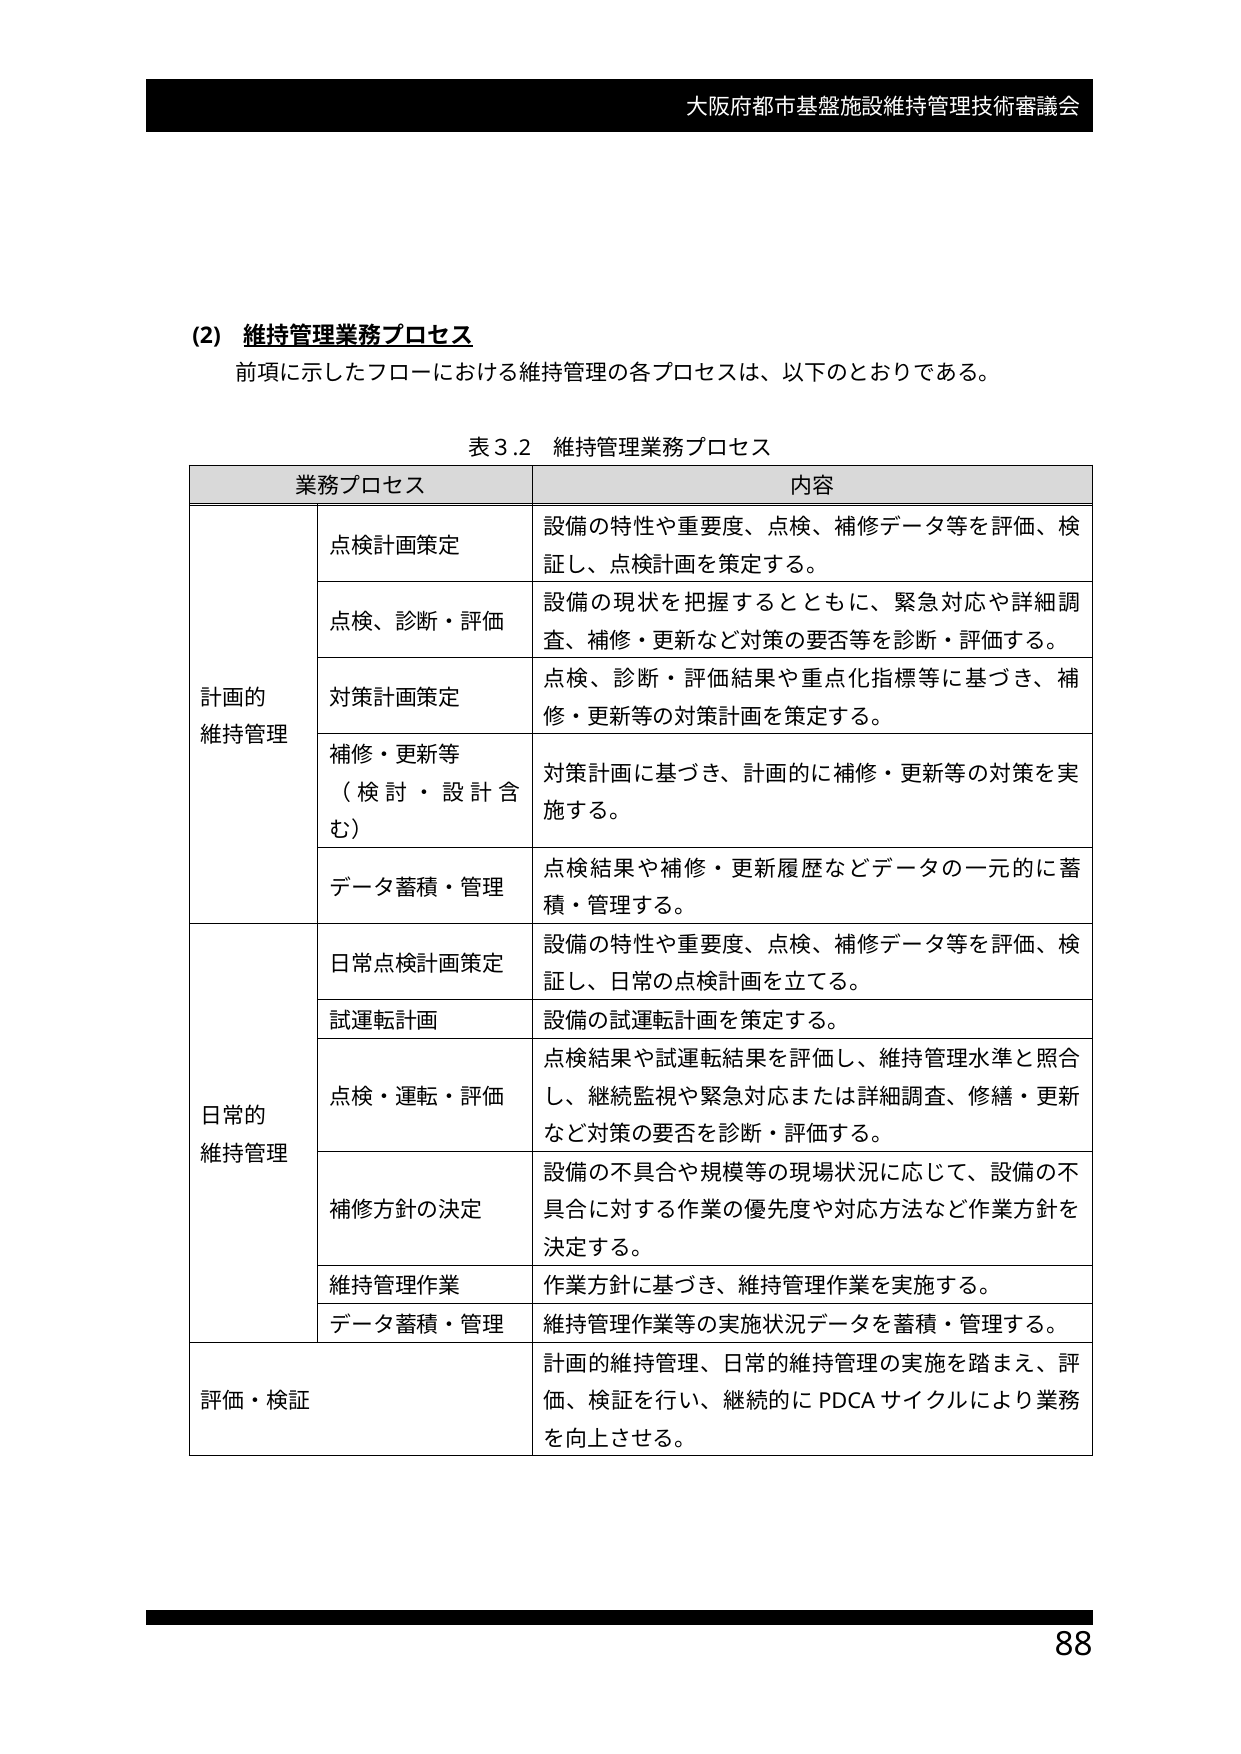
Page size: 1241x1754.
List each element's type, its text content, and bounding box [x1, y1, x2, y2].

table_cell 設備の特性や重要度、点検、補修データ等を評価、検証し、点検計画を策定する。 [533, 506, 1092, 581]
table_header 業務プロセス [190, 466, 532, 503]
table_cell 点検結果や補修・更新履歴などデータの一元的に蓄積・管理する。 [533, 848, 1092, 923]
table_cell 対策計画に基づき、計画的に補修・更新等の対策を実施する。 [533, 734, 1092, 847]
table_cell 補修方針の決定 [318, 1152, 532, 1264]
table_cell 日常的 維持管理 [190, 924, 317, 1342]
table_cell 作業方針に基づき、維持管理作業を実施する。 [533, 1266, 1092, 1303]
table_cell 点検、診断・評価 [318, 582, 532, 657]
table_cell 設備の不具合や規模等の現場状況に応じて、設備の不具合に対する作業の優先度や対応方法など作業方針を決定する。 [533, 1152, 1092, 1264]
table_cell 設備の特性や重要度、点検、補修データ等を評価、検証し、日常の点検計画を立てる。 [533, 924, 1092, 999]
table_cell 計画的 維持管理 [190, 506, 317, 923]
text 表３.2 維持管理業務プロセス [148, 427, 1092, 464]
table_cell 点検結果や試運転結果を評価し、維持管理水準と照合し、継続監視や緊急対応または詳細調査、修繕・更新など対策の要否を診断・評価する。 [533, 1039, 1092, 1151]
table_cell 補修・更新等 （検討・設計含む） [318, 734, 532, 847]
table_cell 点検計画策定 [318, 506, 532, 581]
table_cell 維持管理作業等の実施状況データを蓄積・管理する。 [533, 1304, 1092, 1342]
table_cell 対策計画策定 [318, 658, 532, 733]
subtitle 維持管理業務プロセス [192, 314, 1092, 352]
table_cell 日常点検計画策定 [318, 924, 532, 999]
table_cell 計画的維持管理、日常的維持管理の実施を踏まえ、評価、検証を行い、継続的にPDCAサイクルにより業務を向上させる。 [533, 1343, 1092, 1455]
table_cell 設備の試運転計画を策定する。 [533, 1000, 1092, 1037]
table_cell 点検、診断・評価結果や重点化指標等に基づき、補修・更新等の対策計画を策定する。 [533, 658, 1092, 733]
table_cell データ蓄積・管理 [318, 1304, 532, 1342]
table_cell 設備の現状を把握するとともに、緊急対応や詳細調査、補修・更新など対策の要否等を診断・評価する。 [533, 582, 1092, 657]
table_header 内容 [533, 466, 1092, 503]
text 前項に示したフローにおける維持管理の各プロセスは、以下のとおりである。 [213, 352, 1092, 389]
table_cell データ蓄積・管理 [318, 848, 532, 923]
table_cell 試運転計画 [318, 1000, 532, 1037]
table_cell 点検・運転・評価 [318, 1039, 532, 1151]
table_cell 維持管理作業 [318, 1266, 532, 1303]
table_cell 評価・検証 [190, 1343, 532, 1455]
